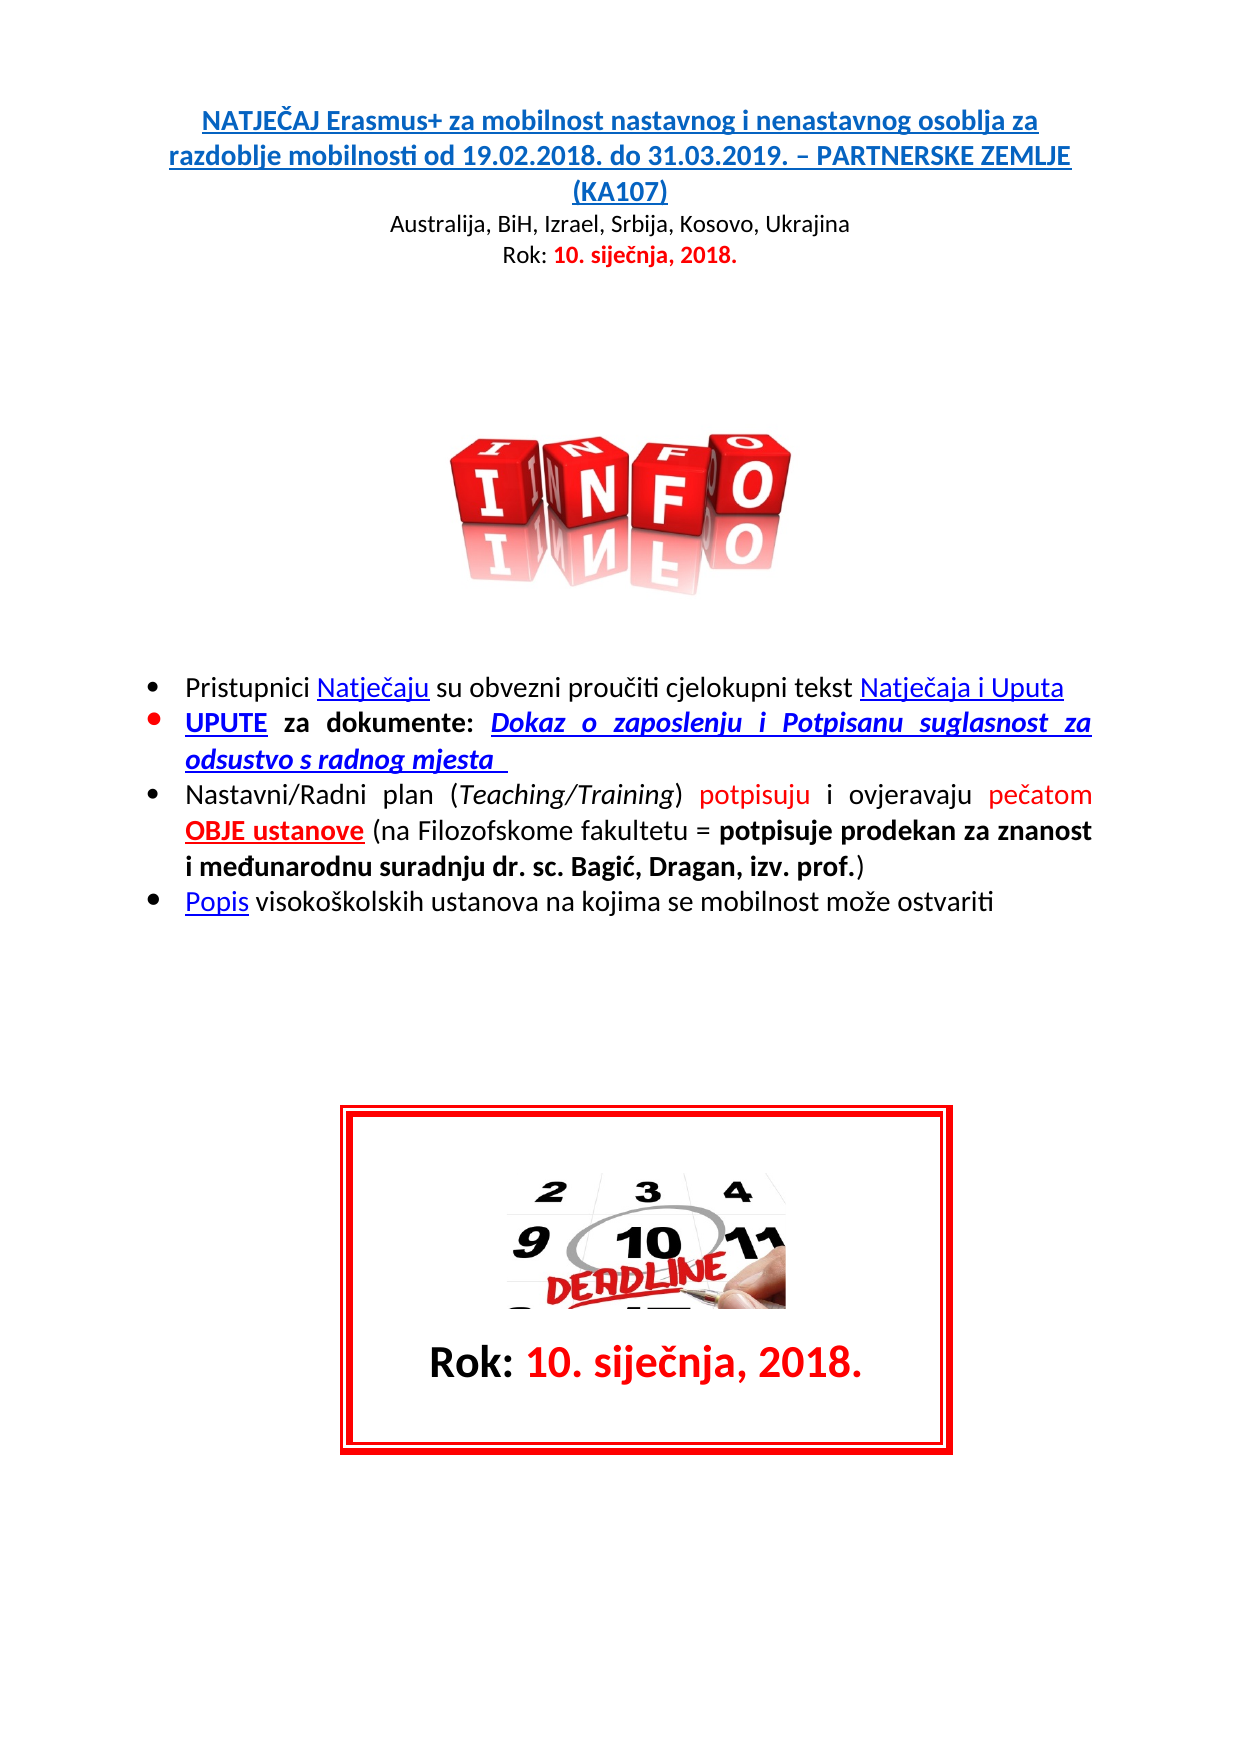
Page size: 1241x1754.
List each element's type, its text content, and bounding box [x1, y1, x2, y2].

list Popis visokoškolskih ustanova na kojima se mobilnost može ostvariti [148, 883, 1093, 919]
list Nastavni/Radni plan (Teaching/Training) potpisuju i ovjeravaju pečatom OBJE ustanove (na Filozofskome fakultetu = potpisuje prodekan za znanost i međunarodnu suradnju dr. sc. Bagić, Dragan, izv. prof.) [148, 776, 1093, 883]
table_header Rok: 10. siječnja, 2018. [346, 1108, 946, 1442]
list Pristupnici Natječaju su obvezni proučiti cjelokupni tekst Natječaja i Uputa [148, 669, 1093, 704]
picture [506, 1173, 786, 1309]
list UPUTE za dokumente: Dokaz o zaposlenju i Potpisanu suglasnost za odsustvo s radnog mjesta [148, 704, 1093, 776]
picture [428, 391, 812, 608]
